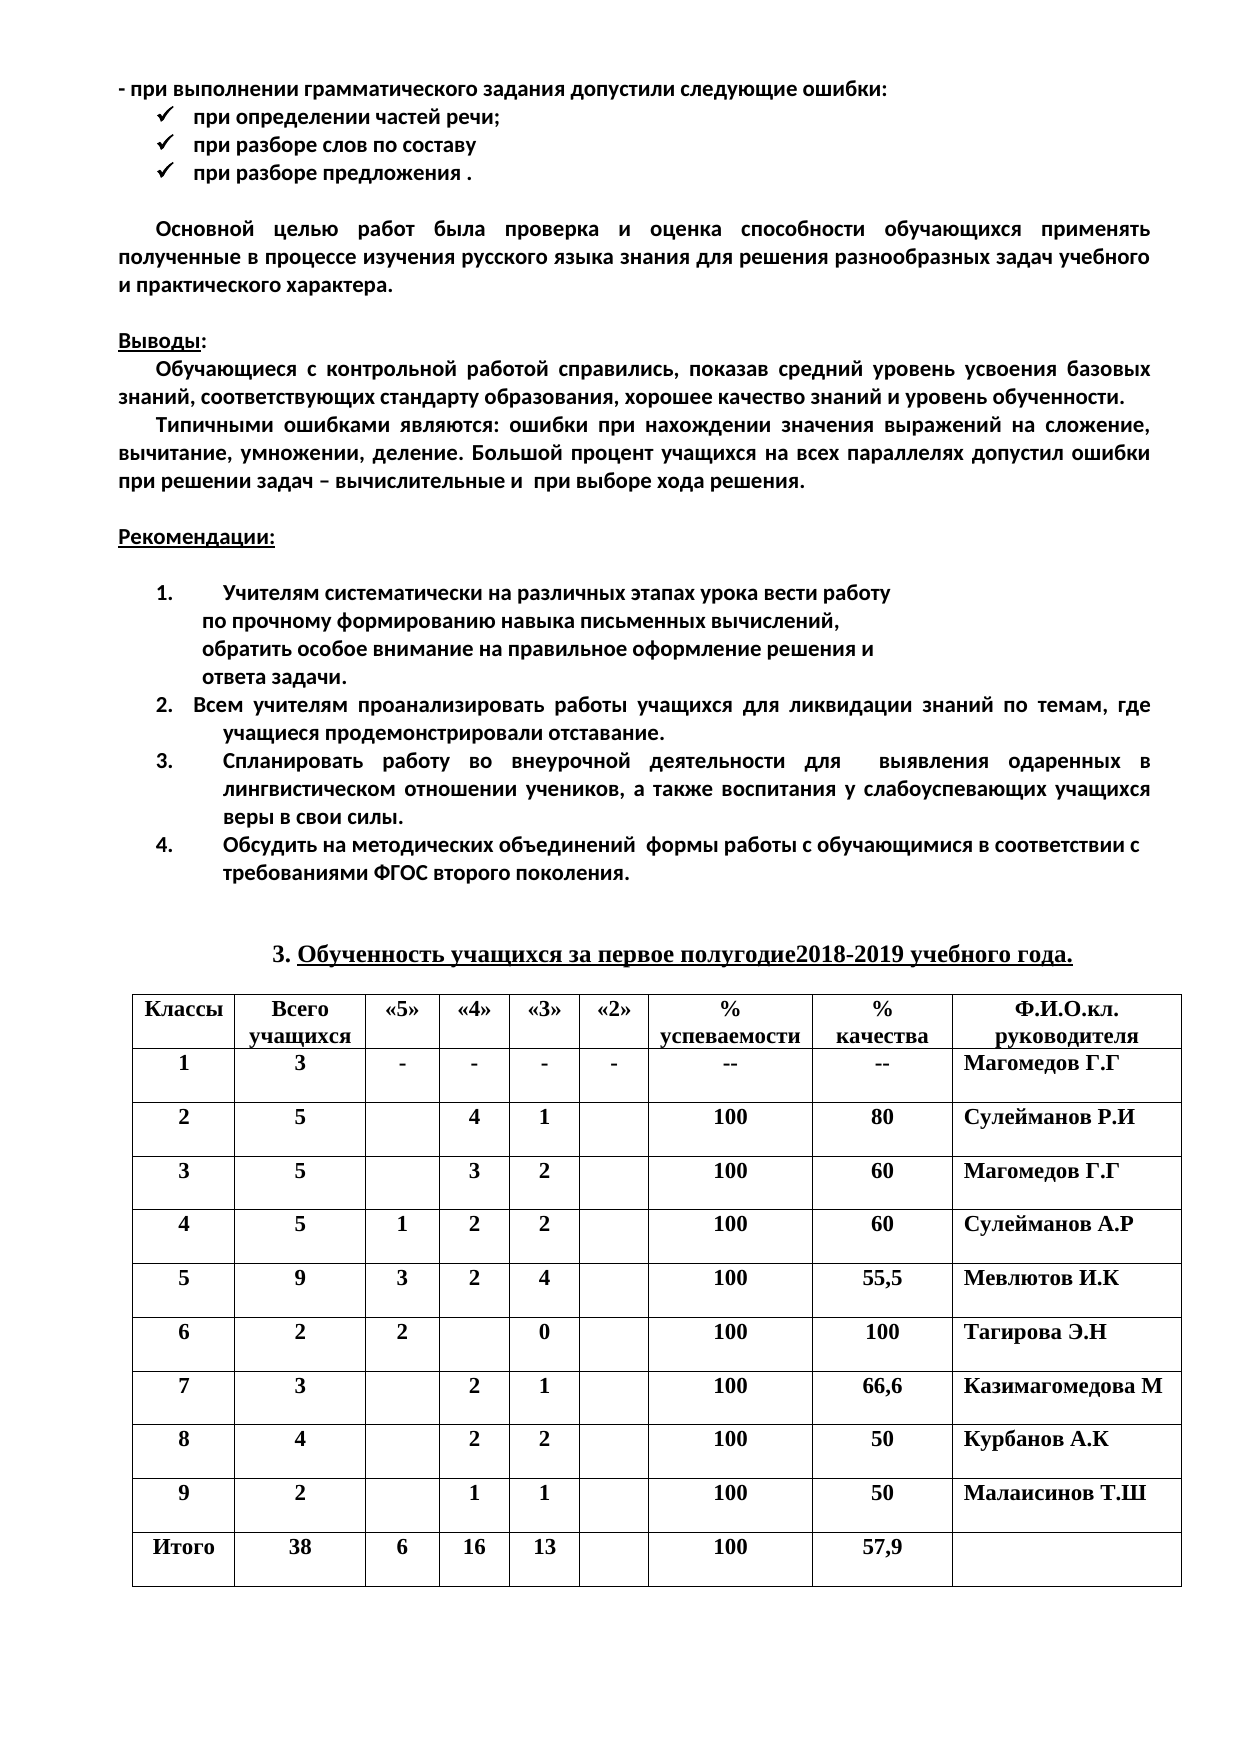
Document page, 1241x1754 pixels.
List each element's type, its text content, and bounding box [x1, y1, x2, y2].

table_header Всего учащихся [235, 995, 365, 1048]
table_cell [580, 1318, 648, 1371]
table_cell 38 [235, 1533, 365, 1586]
text Основной целью работ была проверка и оценка способности обучающихся применять полученные в процессе изучения русского языка знания для решения разнообразных задач учебного и практического характера. [118, 214, 1152, 298]
list Спланировать работу во внеурочной деятельности для выявления одаренных в лингвистическом отношении учеников, а также воспитания у слабоуспевающих учащихся веры в свои силы. [156, 746, 1152, 830]
table_cell - [366, 1049, 439, 1102]
table_cell 0 [510, 1318, 579, 1371]
table_cell [366, 1425, 439, 1478]
table_header «2» [580, 995, 648, 1048]
table_cell 6 [133, 1318, 234, 1371]
table_cell 6 [366, 1533, 439, 1586]
table_cell Мевлютов И.К [953, 1264, 1181, 1317]
table_cell [580, 1103, 648, 1156]
table_cell 50 [813, 1425, 952, 1478]
table_cell 5 [133, 1264, 234, 1317]
table_cell 3 [235, 1049, 365, 1102]
table_cell [440, 1318, 509, 1371]
table_cell 100 [649, 1264, 812, 1317]
table_cell 2 [440, 1372, 509, 1424]
table_header Ф.И.О.кл. руководителя [953, 995, 1181, 1048]
table_cell 80 [813, 1103, 952, 1156]
table_cell 2 [235, 1318, 365, 1371]
table_cell 55,5 [813, 1264, 952, 1317]
table_cell 60 [813, 1210, 952, 1263]
table_cell [366, 1479, 439, 1532]
table_cell 100 [649, 1318, 812, 1371]
list Обсудить на методических объединений формы работы с обучающимися в соответствии с требованиями ФГОС второго поколения. [156, 830, 1152, 886]
table_cell [580, 1210, 648, 1263]
table_cell 8 [133, 1425, 234, 1478]
table_cell 1 [510, 1479, 579, 1532]
table_cell 50 [813, 1479, 952, 1532]
table_cell [366, 1103, 439, 1156]
table_cell 7 [133, 1372, 234, 1424]
list при разборе слов по составу [156, 130, 1152, 158]
table_cell 66,6 [813, 1372, 952, 1424]
table_cell Тагирова Э.Н [953, 1318, 1181, 1371]
table_cell 2 [440, 1264, 509, 1317]
table_cell Магомедов Г.Г [953, 1049, 1181, 1102]
table_cell [580, 1264, 648, 1317]
table_header % качества [813, 995, 952, 1048]
table_cell 2 [440, 1425, 509, 1478]
table_cell 2 [510, 1425, 579, 1478]
text 3. Обученность учащихся за первое полугодие2018-2019 учебного года. [193, 939, 1152, 968]
table_cell 100 [813, 1318, 952, 1371]
list Учителям систематически на различных этапах урока вести работу [156, 578, 1152, 606]
table_cell 100 [649, 1372, 812, 1424]
table_cell 4 [440, 1103, 509, 1156]
table_cell Малаисинов Т.Ш [953, 1479, 1181, 1532]
table_cell 4 [235, 1425, 365, 1478]
table_cell 2 [440, 1210, 509, 1263]
table_cell 3 [133, 1157, 234, 1209]
table_cell 2 [366, 1318, 439, 1371]
list при разборе предложения . [156, 158, 1152, 186]
table_cell 2 [510, 1157, 579, 1209]
text обратить особое внимание на правильное оформление решения и [156, 634, 1152, 662]
text по прочному формированию навыка письменных вычислений, [156, 606, 1152, 634]
table_cell 3 [440, 1157, 509, 1209]
table_cell 60 [813, 1157, 952, 1209]
table_cell 2 [510, 1210, 579, 1263]
text Обучающиеся с контрольной работой справились, показав средний уровень усвоения базовых знаний, соответствующих стандарту образования, хорошее качество знаний и уровень обученности. [118, 354, 1152, 410]
table_cell 100 [649, 1157, 812, 1209]
table_cell 100 [649, 1533, 812, 1586]
table_cell Курбанов А.К [953, 1425, 1181, 1478]
table_cell Итого [133, 1533, 234, 1586]
table_cell Магомедов Г.Г [953, 1157, 1181, 1209]
table_cell -- [813, 1049, 952, 1102]
table_cell Казимагомедова М [953, 1372, 1181, 1424]
text Выводы: [118, 326, 1152, 354]
table_cell 13 [510, 1533, 579, 1586]
table_cell - [510, 1049, 579, 1102]
table_cell 16 [440, 1533, 509, 1586]
table_cell 100 [649, 1479, 812, 1532]
table_cell 1 [510, 1372, 579, 1424]
table_cell [580, 1425, 648, 1478]
table_cell [580, 1533, 648, 1586]
table_cell 57,9 [813, 1533, 952, 1586]
table_cell Сулейманов Р.И [953, 1103, 1181, 1156]
table_cell 1 [366, 1210, 439, 1263]
table_header Классы [133, 995, 234, 1048]
table_cell 3 [235, 1372, 365, 1424]
table_cell [580, 1479, 648, 1532]
table_header % успеваемости [649, 995, 812, 1048]
table_cell 5 [235, 1210, 365, 1263]
table_cell 1 [133, 1049, 234, 1102]
table_header «5» [366, 995, 439, 1048]
table_cell 4 [510, 1264, 579, 1317]
table_header «3» [510, 995, 579, 1048]
table_cell [953, 1533, 1181, 1586]
table_cell 5 [235, 1103, 365, 1156]
table_cell 100 [649, 1103, 812, 1156]
text Типичными ошибками являются: ошибки при нахождении значения выражений на сложение, вычитание, умножении, деление. Большой процент учащихся на всех параллелях допустил ошибки при решении задач – вычислительные и при выборе хода решения. [118, 410, 1152, 494]
table_cell 2 [133, 1103, 234, 1156]
table_cell [366, 1372, 439, 1424]
table_cell 4 [133, 1210, 234, 1263]
text - при выполнении грамматического задания допустили следующие ошибки: [118, 74, 1152, 102]
table_cell 9 [235, 1264, 365, 1317]
table_cell - [580, 1049, 648, 1102]
list Всем учителям проанализировать работы учащихся для ликвидации знаний по темам, где учащиеся продемонстрировали отставание. [156, 690, 1152, 746]
table_cell 1 [510, 1103, 579, 1156]
table_cell Сулейманов А.Р [953, 1210, 1181, 1263]
table_cell 3 [366, 1264, 439, 1317]
table_cell [366, 1157, 439, 1209]
table_cell 5 [235, 1157, 365, 1209]
table_cell [580, 1157, 648, 1209]
text ответа задачи. [156, 662, 1152, 690]
table_cell [580, 1372, 648, 1424]
table_cell 100 [649, 1425, 812, 1478]
table_cell - [440, 1049, 509, 1102]
table_cell -- [649, 1049, 812, 1102]
list при определении частей речи; [156, 102, 1152, 130]
table_header «4» [440, 995, 509, 1048]
table_cell 1 [440, 1479, 509, 1532]
table_cell 2 [235, 1479, 365, 1532]
table_cell 100 [649, 1210, 812, 1263]
table_cell 9 [133, 1479, 234, 1532]
text Рекомендации: [118, 522, 1152, 550]
